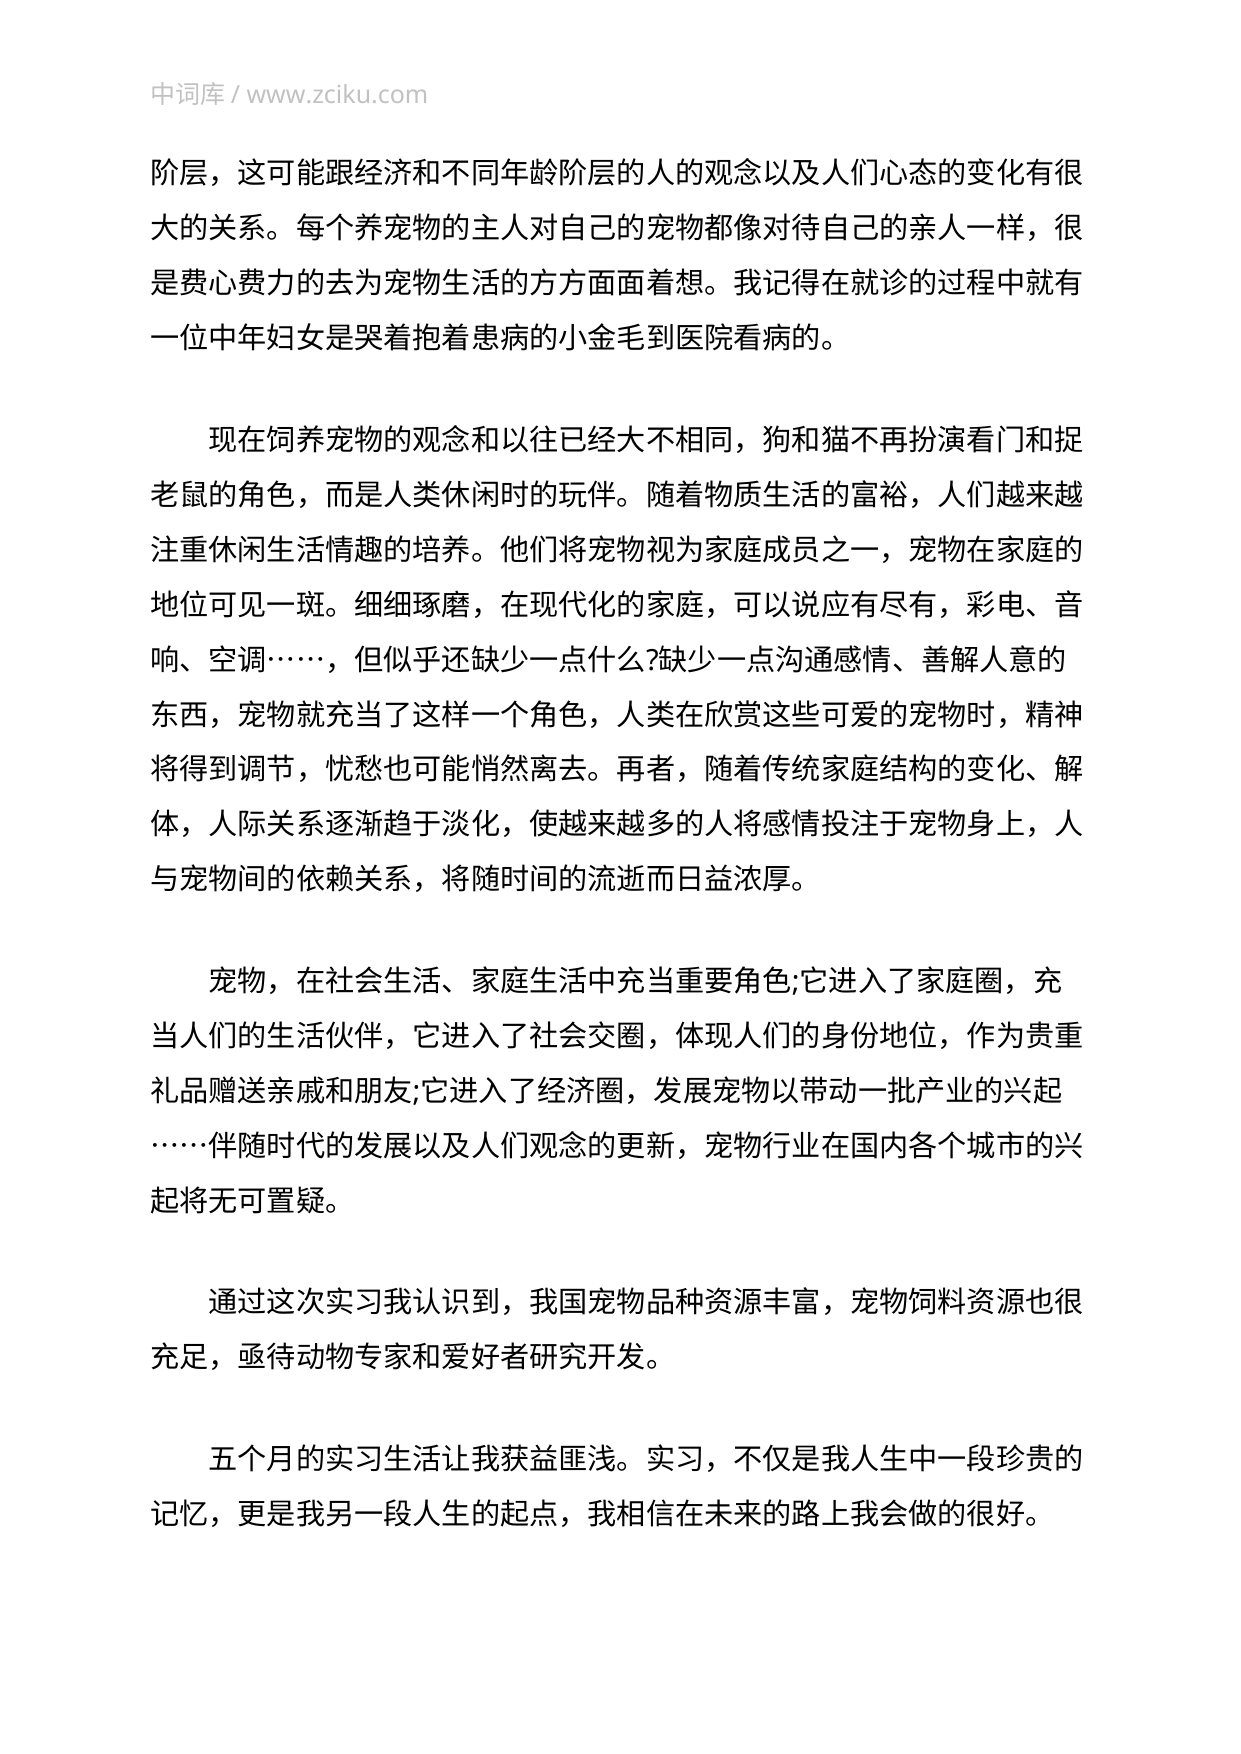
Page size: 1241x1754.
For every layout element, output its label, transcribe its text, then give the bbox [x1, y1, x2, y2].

text 现在饲养宠物的观念和以往已经大不相同，狗和猫不再扮演看门和捉老鼠的角色，而是人类休闲时的玩伴。随着物质生活的富裕，人们越来越注重休闲生活情趣的培养。他们将宠物视为家庭成员之一，宠物在家庭的地位可见一斑。细细琢磨，在现代化的家庭，可以说应有尽有，彩电、音响、空调……，但似乎还缺少一点什么?缺少一点沟通感情、善解人意的东西，宠物就充当了这样一个角色，人类在欣赏这些可爱的宠物时，精神将得到调节，忧愁也可能悄然离去。再者，随着传统家庭结构的变化、解体，人际关系逐渐趋于淡化，使越来越多的人将感情投注于宠物身上，人与宠物间的依赖关系，将随时间的流逝而日益浓厚。 [150, 416, 1090, 898]
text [150, 150, 1090, 357]
text 通过这次实习我认识到，我国宠物品种资源丰富，宠物饲料资源也很充足，亟待动物专家和爱好者研究开发。 [150, 1279, 1090, 1376]
text 宠物，在社会生活、家庭生活中充当重要角色;它进入了家庭圈，充当人们的生活伙伴，它进入了社会交圈，体现人们的身份地位，作为贵重礼品赠送亲戚和朋友;它进入了经济圈，发展宠物以带动一批产业的兴起……伴随时代的发展以及人们观念的更新，宠物行业在国内各个城市的兴起将无可置疑。 [150, 957, 1090, 1219]
text 五个月的实习生活让我获益匪浅。实习，不仅是我人生中一段珍贵的记忆，更是我另一段人生的起点，我相信在未来的路上我会做的很好。 [150, 1436, 1090, 1533]
